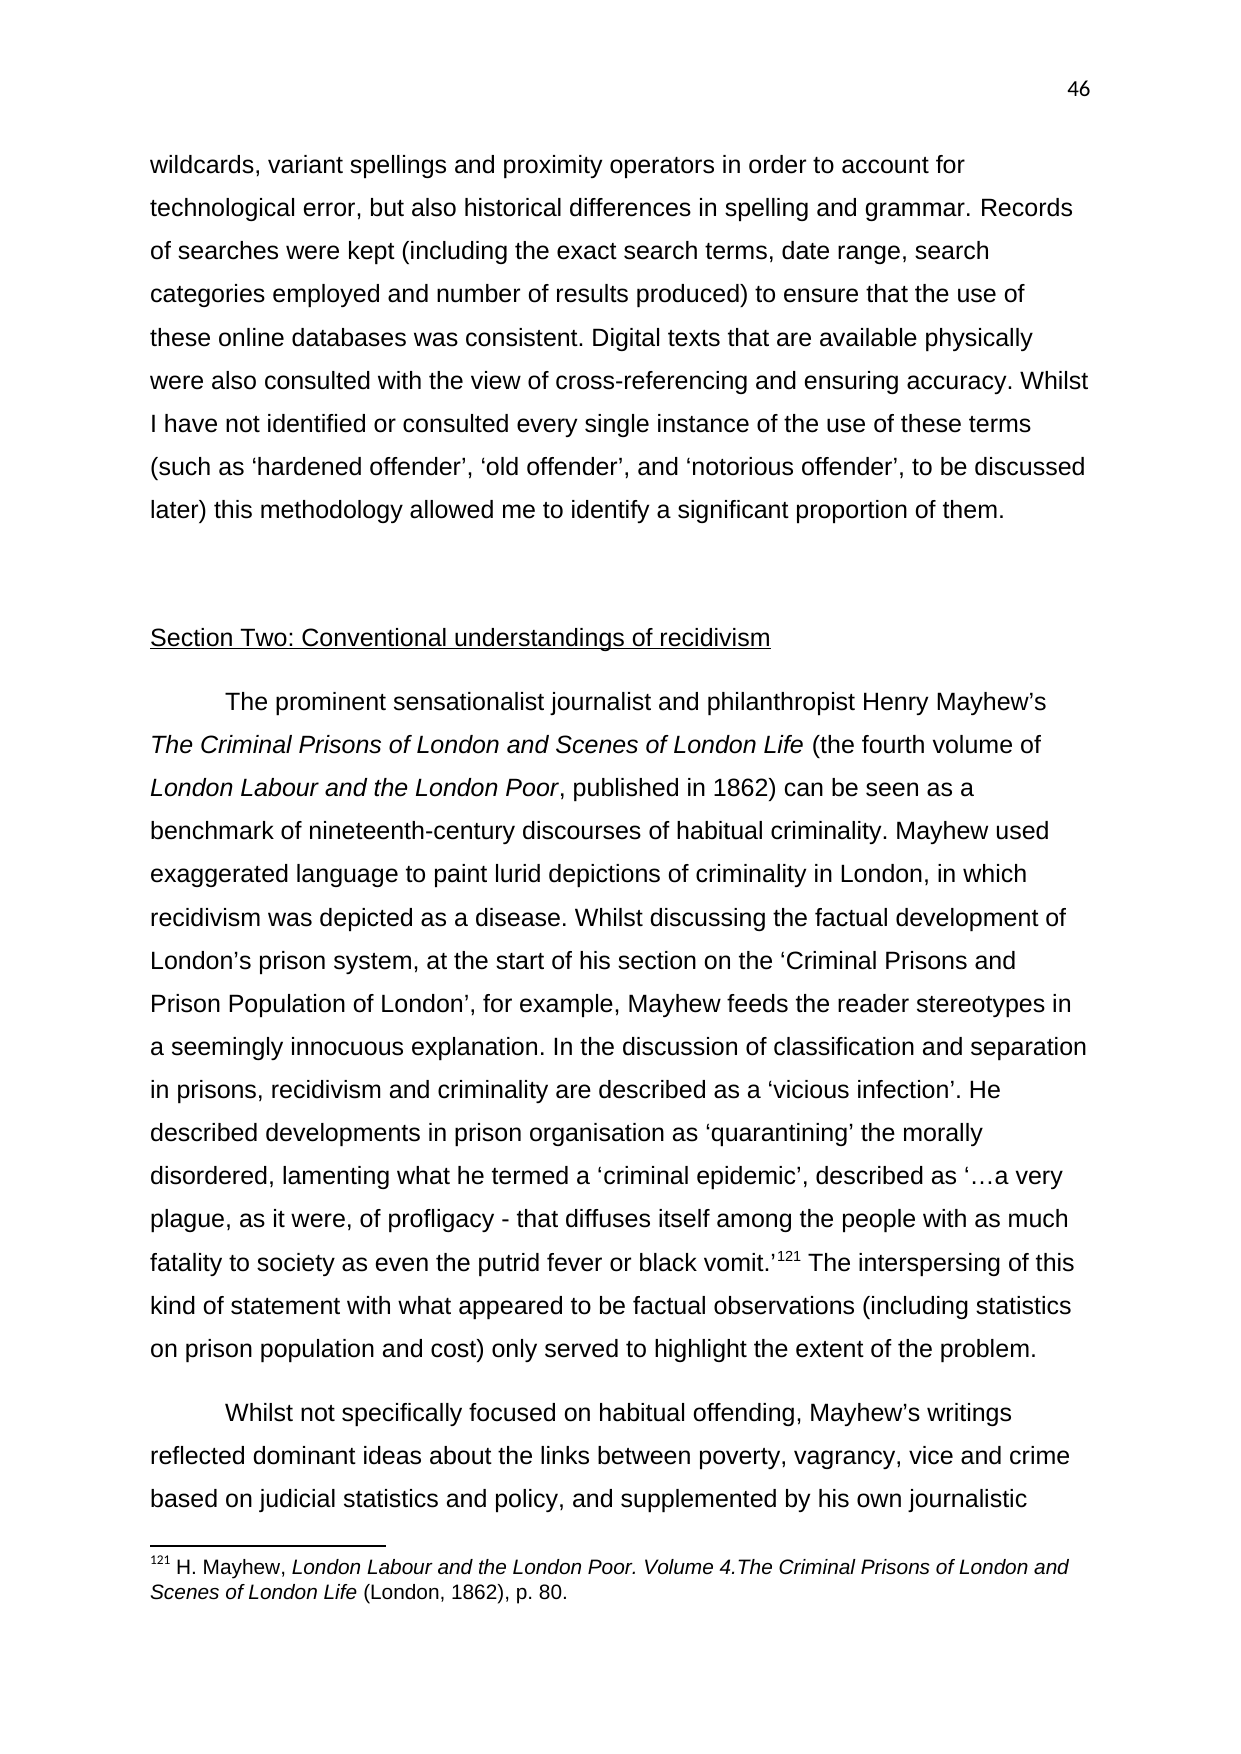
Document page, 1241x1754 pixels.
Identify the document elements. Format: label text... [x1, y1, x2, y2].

text Section Two: Conventional understandings of recidivism [150, 623, 1090, 652]
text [150, 150, 1090, 524]
text The prominent sensationalist journalist and philanthropist Henry Mayhew’s The Criminal Prisons of London and Scenes of London Life (the fourth volume of London Labour and the London Poor, published in 1862) can be seen as a benchmark of nineteenth-century discourses of habitual criminality. Mayhew used exaggerated language to paint lurid depictions of criminality in London, in which recidivism was depicted as a disease. Whilst discussing the factual development of London’s prison system, at the start of his section on the ‘Criminal Prisons and Prison Population of London’, for example, Mayhew feeds the reader stereotypes in a seemingly innocuous explanation. In the discussion of classification and separation in prisons, recidivism and criminality are described as a ‘vicious infection’. He described developments in prison organisation as ‘quarantining’ the morally disordered, lamenting what he termed a ‘criminal epidemic’, described as ‘…a very plague, as it were, of profligacy - that diffuses itself among the people with as much fatality to society as even the putrid fever or black vomit.’ The interspersing of this kind of statement with what appeared to be factual observations (including statistics on prison population and cost) only served to highlight the extent of the problem. [150, 687, 1090, 1362]
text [150, 1398, 1090, 1513]
